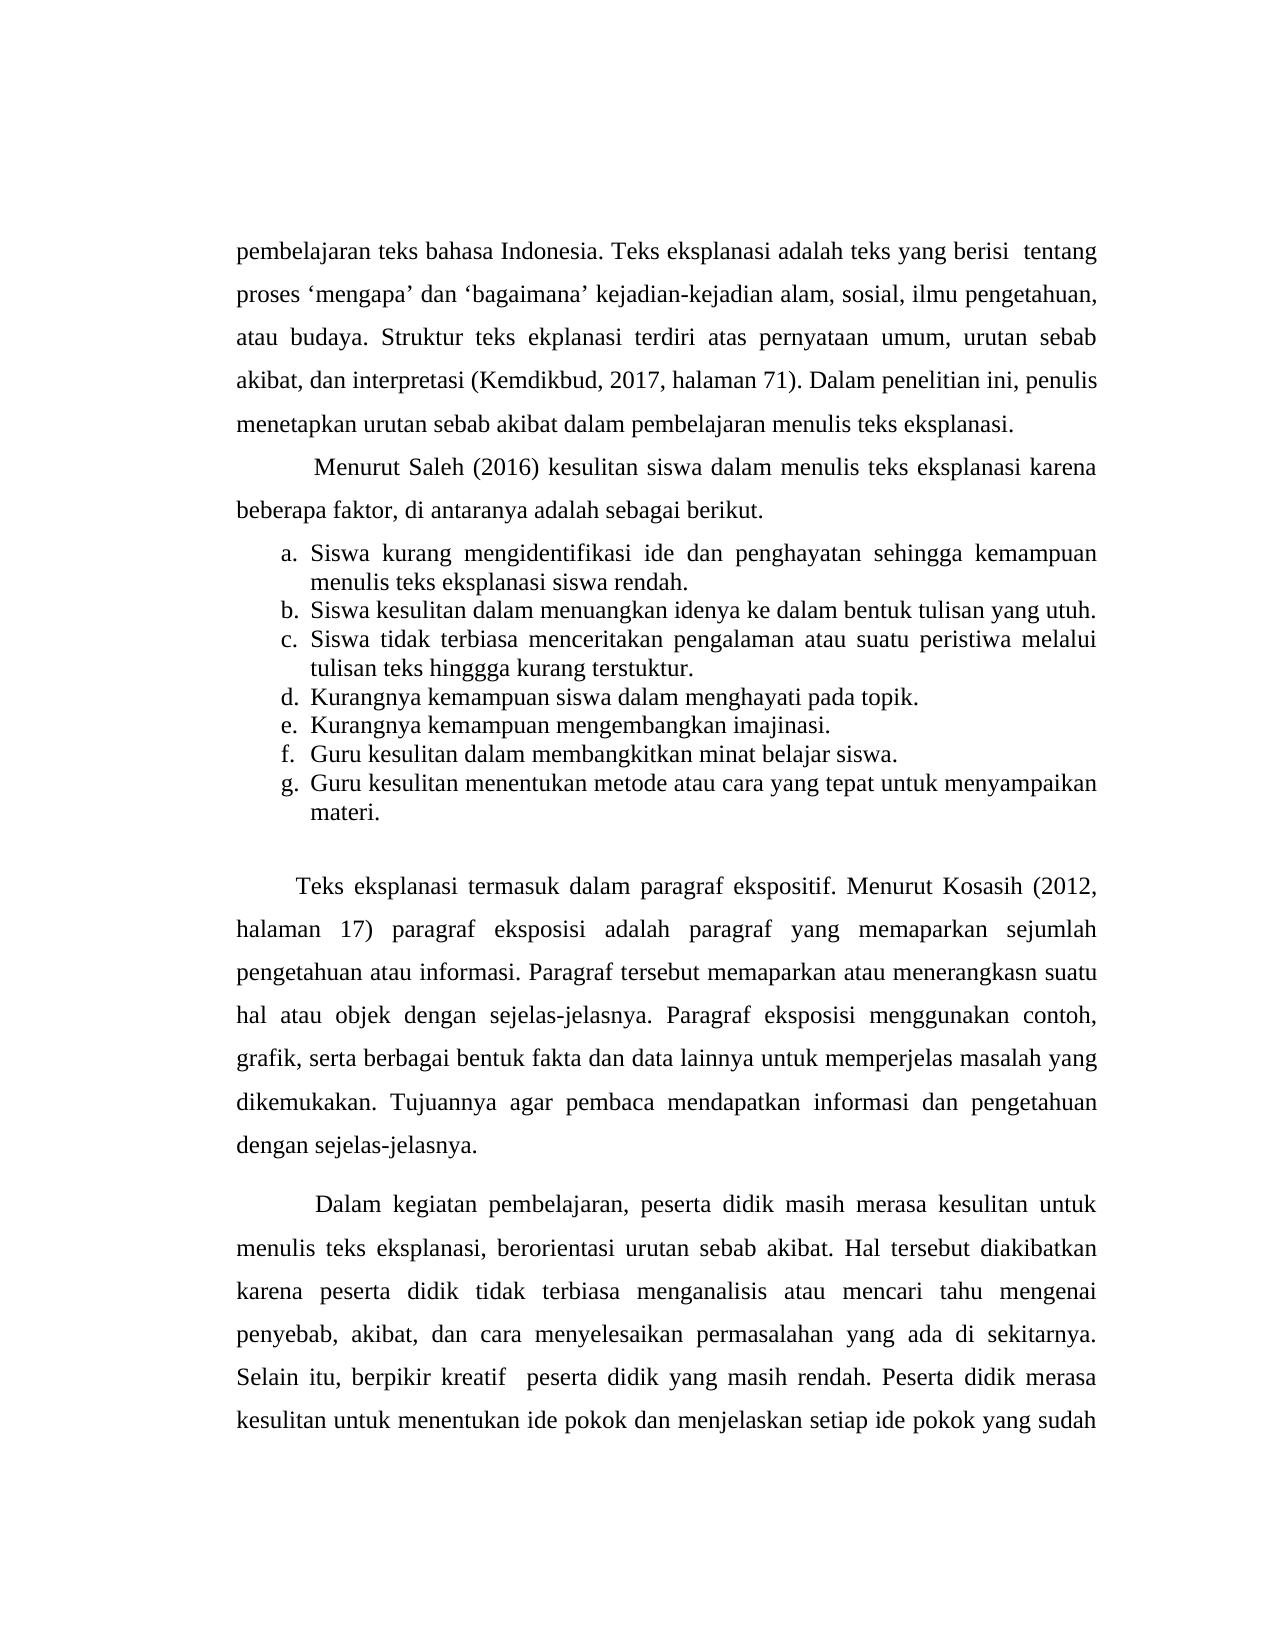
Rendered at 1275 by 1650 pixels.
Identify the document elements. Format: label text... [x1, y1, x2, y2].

list Guru kesulitan dalam membangkitkan minat belajar siswa. [281, 739, 1098, 768]
text Teks eksplanasi termasuk dalam paragraf ekspositif. Menurut Kosasih (2012, halaman 17) paragraf eksposisi adalah paragraf yang memaparkan sejumlah pengetahuan atau informasi. Paragraf tersebut memaparkan atau menerangkasn suatu hal atau objek dengan sejelas-jelasnya. Paragraf eksposisi menggunakan contoh, grafik, serta berbagai bentuk fakta dan data lainnya untuk memperjelas masalah yang dikemukakan. Tujuannya agar pembaca mendapatkan informasi dan pengetahuan dengan sejelas-jelasnya. [236, 871, 1098, 1158]
list Menurut Saleh (2016) kesulitan siswa dalam menulis teks eksplanasi karena beberapa faktor, di antaranya adalah sebagai berikut. [236, 452, 1098, 524]
list Kurangnya kemampuan mengembangkan imajinasi. [281, 711, 1098, 739]
list Siswa kurang mengidentifikasi ide dan penghayatan sehingga kemampuan menulis teks eksplanasi siswa rendah. [281, 538, 1098, 596]
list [236, 236, 1098, 437]
list Kurangnya kemampuan siswa dalam menghayati pada topik. [281, 682, 1098, 711]
list Siswa kesulitan dalam menuangkan idenya ke dalam bentuk tulisan yang utuh. [281, 596, 1098, 624]
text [236, 1189, 1098, 1434]
list Guru kesulitan menentukan metode atau cara yang tepat untuk menyampaikan materi. [281, 768, 1098, 826]
list Siswa tidak terbiasa menceritakan pengalaman atau suatu peristiwa melalui tulisan teks hinggga kurang terstuktur. [281, 624, 1098, 682]
